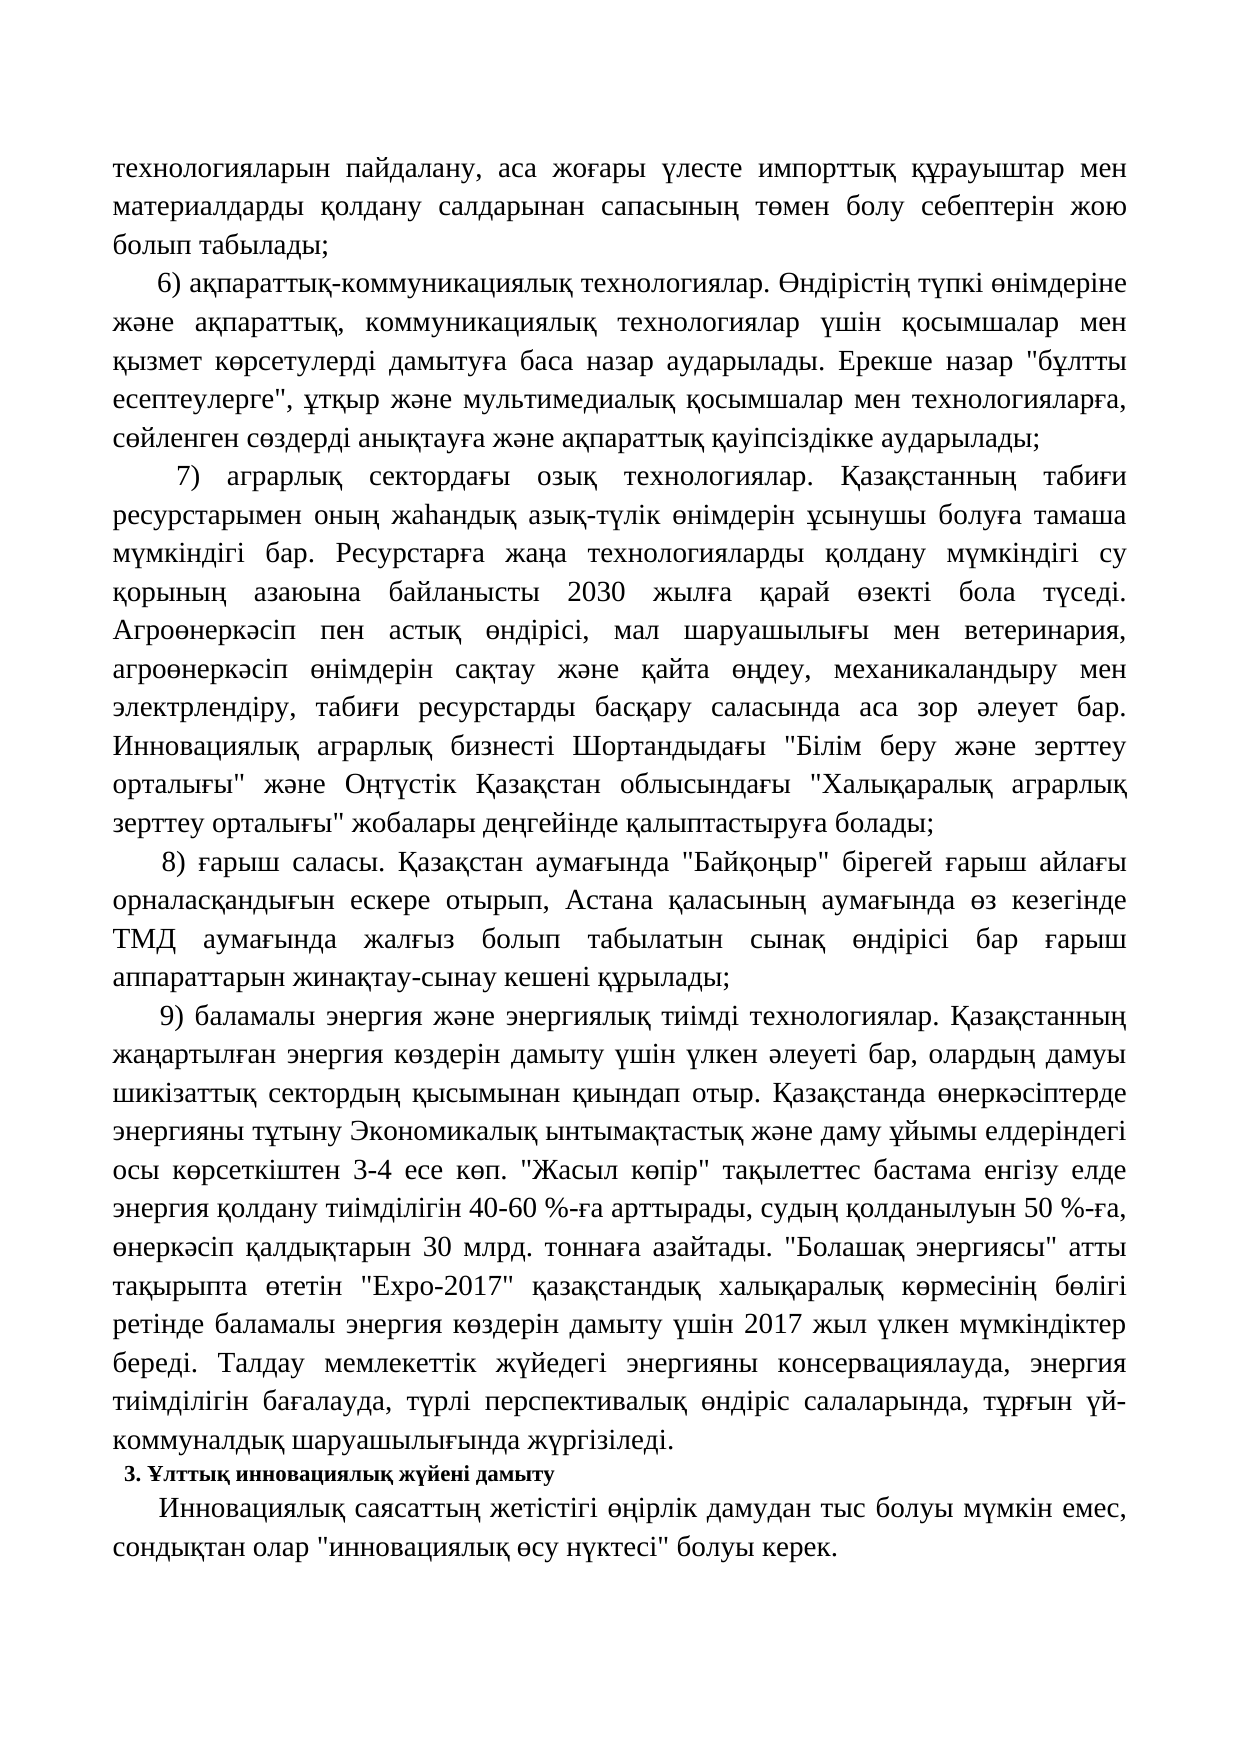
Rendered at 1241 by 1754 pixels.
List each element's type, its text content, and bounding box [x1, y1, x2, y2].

text 9) баламалы энергия және энергиялық тиімді технологиялар. Қазақстанның жаңартылған энергия көздерін дамыту үшін үлкен әлеуеті бар, олардың дамуы шикізаттық сектордың қысымынан қиындап отыр. Қазақстанда өнеркәсіптерде энергияны тұтыну Экономикалық ынтымақтастық және даму ұйымы елдеріндегі осы көрсеткіштен 3-4 есе көп. "Жасыл көпір" тақылеттес бастама енгізу елде энергия қолдану тиімділігін 40-60 %-ға арттырады, судың қолданылуын 50 %-ға, өнеркәсіп қалдықтарын 30 млрд. тоннаға азайтады. "Болашақ энергиясы" атты тақырыпта өтетін "Ехро-2017" қазақстандық халықаралық көрмесінің бөлігі ретінде баламалы энергия көздерін дамыту үшін 2017 жыл үлкен мүмкіндіктер береді. Талдау мемлекеттік жүйедегі энергияны консервациялауда, энергия тиімділігін бағалауда, түрлі перспективалық өндіріс салаларында, тұрғын үй-коммуналдық шаруашылығында жүргізіледі. [112, 998, 1128, 1455]
text 7) аграрлық сектордағы озық технологиялар. Қазақстанның табиғи ресурстарымен оның жаһандық азық-түлік өнімдерін ұсынушы болуға тамаша мүмкіндігі бар. Ресурстарға жаңа технологияларды қолдану мүмкіндігі су қорының азаюына байланысты 2030 жылға қарай өзекті бола түседі. Агроөнеркәсіп пен астық өндірісі, мал шаруашылығы мен ветеринария, агроөнеркәсіп өнімдерін сақтау және қайта өңдеу, механикаландыру мен электрлендіру, табиғи ресурстарды басқару саласында аса зор әлеует бар. Инновациялық аграрлық бизнесті Шортандыдағы "Білім беру және зерттеу орталығы" және Оңтүстік Қазақстан облысындағы "Халықаралық аграрлық зерттеу орталығы" жобалары деңгейінде қалыптастыруға болады; [112, 458, 1128, 839]
text Инновациялық саясаттың жетістігі өңірлік дамудан тыс болуы мүмкін емес, сондықтан олар "инновациялық өсу нүктесі" болуы керек. [112, 1491, 1128, 1563]
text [112, 150, 1128, 261]
text 8) ғарыш саласы. Қазақстан аумағында "Байқоңыр" бірегей ғарыш айлағы орналасқандығын ескере отырып, Астана қаласының аумағында өз кезегінде ТМД аумағында жалғыз болып табылатын сынақ өндірісі бар ғарыш аппараттарын жинақтау-сынау кешені құрылады; [112, 844, 1128, 993]
text 6) ақпараттық-коммуникациялық технологиялар. Өндірістің түпкі өнімдеріне және ақпараттық, коммуникациялық технологиялар үшін қосымшалар мен қызмет көрсетулерді дамытуға баса назар аударылады. Ерекше назар "бұлтты есептеулерге", ұтқыр және мультимедиалық қосымшалар мен технологияларға, сөйленген сөздерді анықтауға және ақпараттық қауіпсіздікке аударылады; [112, 266, 1128, 453]
text 3. Ұлттық инновациялық жүйені дамыту [112, 1460, 1128, 1487]
